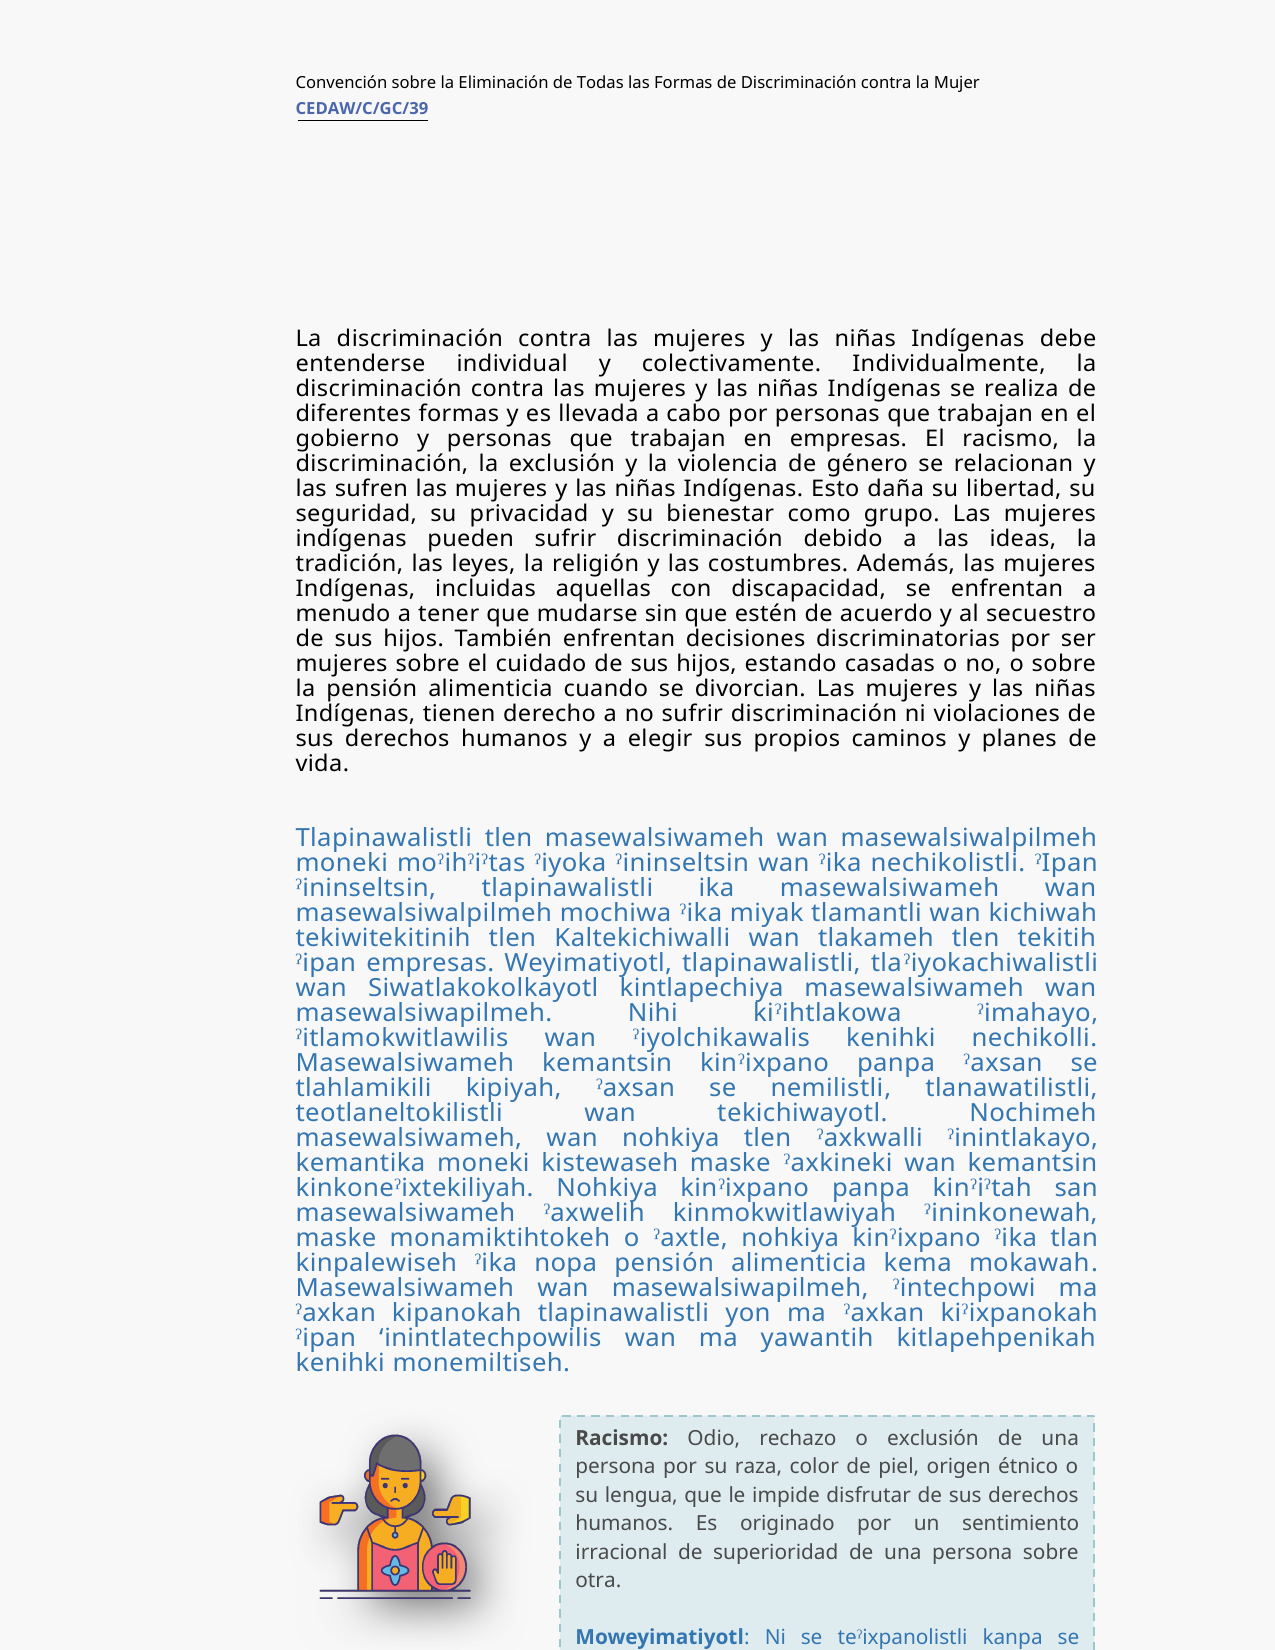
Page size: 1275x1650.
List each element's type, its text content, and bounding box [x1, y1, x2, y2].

text Tlapinawalistli tlen masewalsiwameh wan masewalsiwalpilmeh moneki moˀihˀiˀtas ˀiyoka ˀininseltsin wan ˀika nechikolistli. ˀIpan ˀininseltsin, tlapinawalistli ika masewalsiwameh wan masewalsiwalpilmeh mochiwa ˀika miyak tlamantli wan kichiwah tekiwitekitinih tlen Kaltekichiwalli wan tlakameh tlen tekitih ˀipan empresas. Weyimatiyotl, tlapinawalistli, tlaˀiyokachiwalistli wan Siwatlakokolkayotl kintlapechiya masewalsiwameh wan masewalsiwapilmeh. Nihi kiˀihtlakowa ˀimahayo, ˀitlamokwitlawilis wan ˀiyolchikawalis kenihki nechikolli. Masewalsiwameh kemantsin kinˀixpano panpa ˀaxsan se tlahlamikili kipiyah, ˀaxsan se nemilistli, tlanawatilistli, teotlaneltokilistli wan tekichiwayotl. Nochimeh masewalsiwameh, wan nohkiya tlen ˀaxkwalli ˀinintlakayo, kemantika moneki kistewaseh maske ˀaxkineki wan kemantsin kinkoneˀixtekiliyah. Nohkiya kinˀixpano panpa kinˀiˀtah san masewalsiwameh ˀaxwelih kinmokwitlawiyah ˀininkonewah, maske monamiktihtokeh o ˀaxtle, nohkiya kinˀixpano ˀika tlan kinpalewiseh ˀika nopa pensión alimenticia kema mokawah. Masewalsiwameh wan masewalsiwapilmeh, ˀintechpowi ma ˀaxkan kipanokah tlapinawalistli yon ma ˀaxkan kiˀixpanokah ˀipan ‘inintlatechpowilis wan ma yawantih kitlapehpenikah kenihki monemiltiseh. [295, 826, 1098, 1376]
text La discriminación contra las mujeres y las niñas Indígenas debe entenderse individual y colectivamente. Individualmente, la discriminación contra las mujeres y las niñas Indígenas se realiza de diferentes formas y es llevada a cabo por personas que trabajan en el gobierno y personas que trabajan en empresas. El racismo, la discriminación, la exclusión y la violencia de género se relacionan y las sufren las mujeres y las niñas Indígenas. Esto daña su libertad, su seguridad, su privacidad y su bienestar como grupo. Las mujeres indígenas pueden sufrir discriminación debido a las ideas, la tradición, las leyes, la religión y las costumbres. Además, las mujeres Indígenas, incluidas aquellas con discapacidad, se enfrentan a menudo a tener que mudarse sin que estén de acuerdo y al secuestro de sus hijos. También enfrentan decisiones discriminatorias por ser mujeres sobre el cuidado de sus hijos, estando casadas o no, o sobre la pensión alimenticia cuando se divorcian. Las mujeres y las niñas Indígenas, tienen derecho a no sufrir discriminación ni violaciones de sus derechos humanos y a elegir sus propios caminos y planes de vida. [295, 326, 1098, 776]
picture [307, 1426, 474, 1606]
